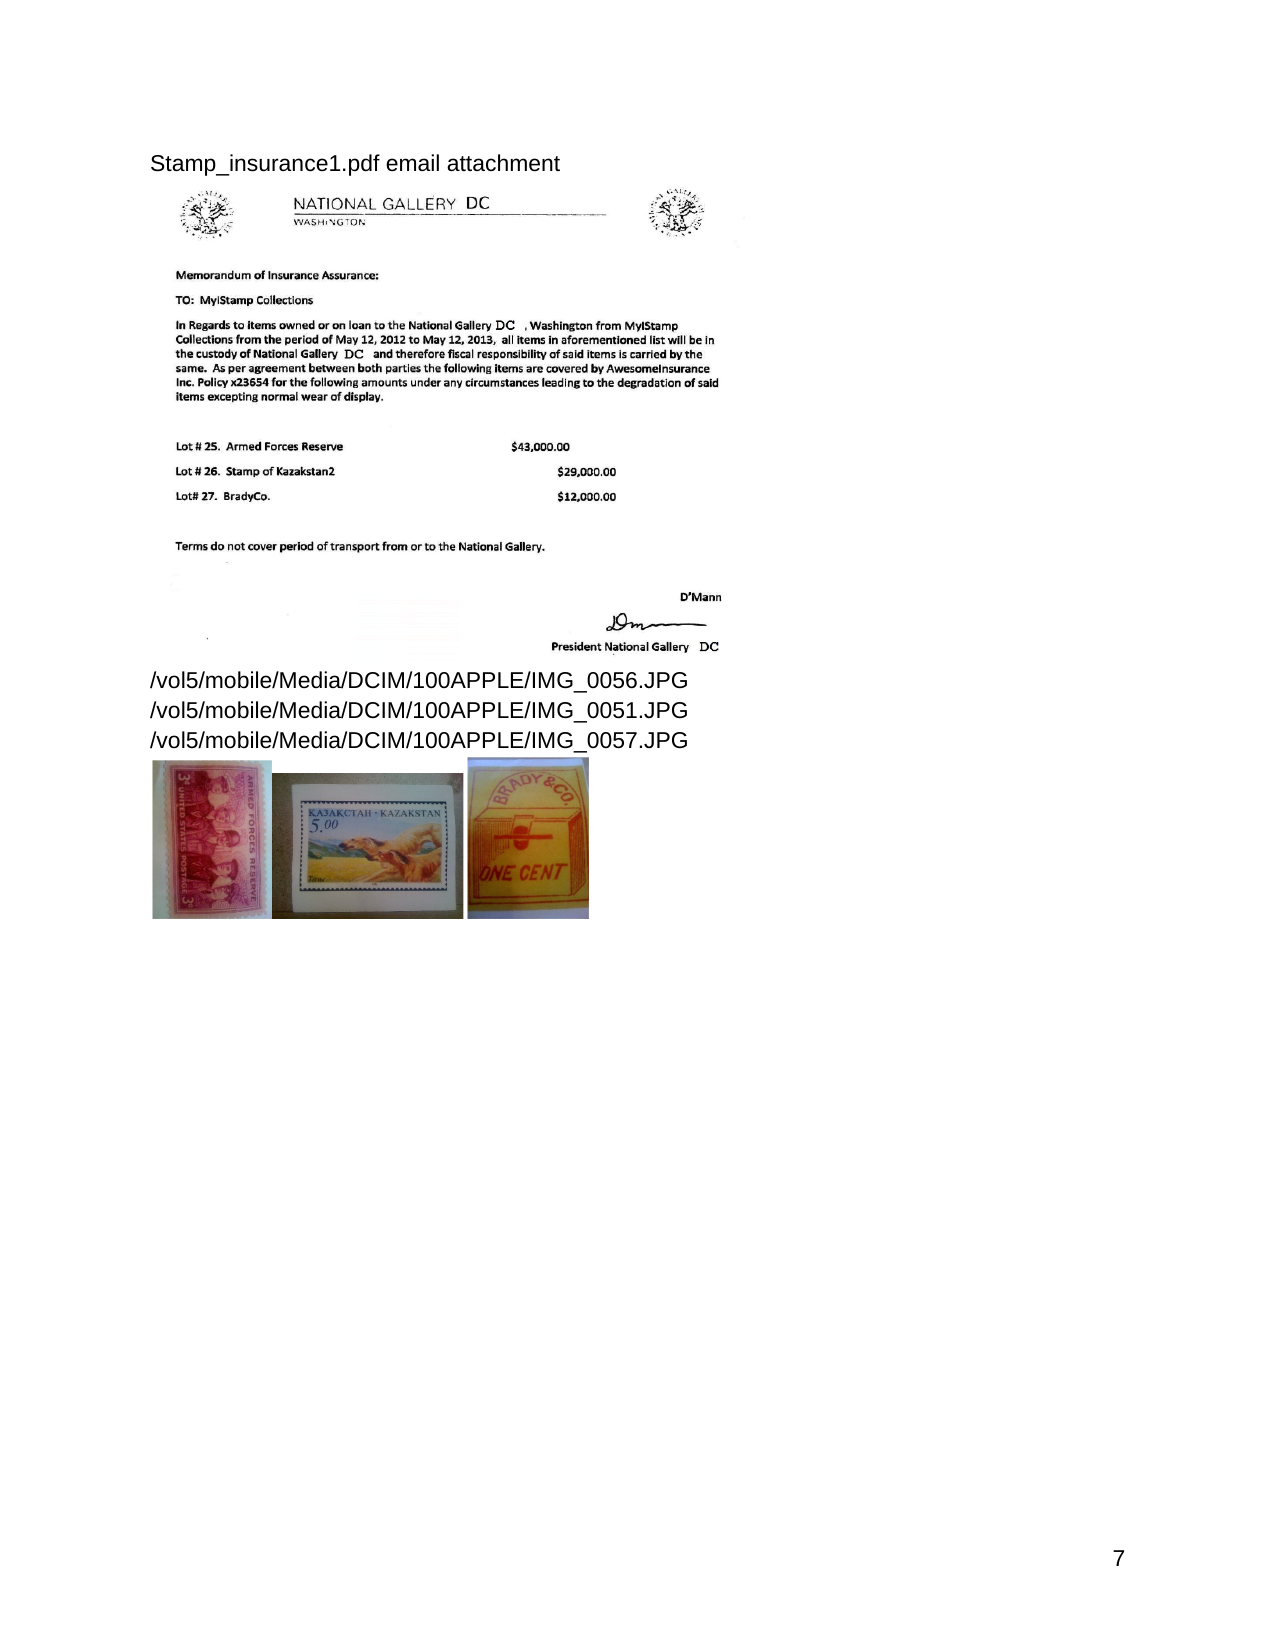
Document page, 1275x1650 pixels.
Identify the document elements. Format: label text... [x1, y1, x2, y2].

text /vol5/mobile/Media/DCIM/100APPLE/IMG_0051.JPG [150, 697, 1125, 723]
text Stamp_insurance1.pdf email attachment [150, 150, 1125, 176]
picture [153, 761, 464, 919]
text /vol5/mobile/Media/DCIM/100APPLE/IMG_0056.JPG [150, 667, 1125, 693]
text /vol5/mobile/Media/DCIM/100APPLE/IMG_0057.JPG [150, 727, 1125, 754]
picture [150, 180, 745, 663]
picture [468, 758, 589, 919]
